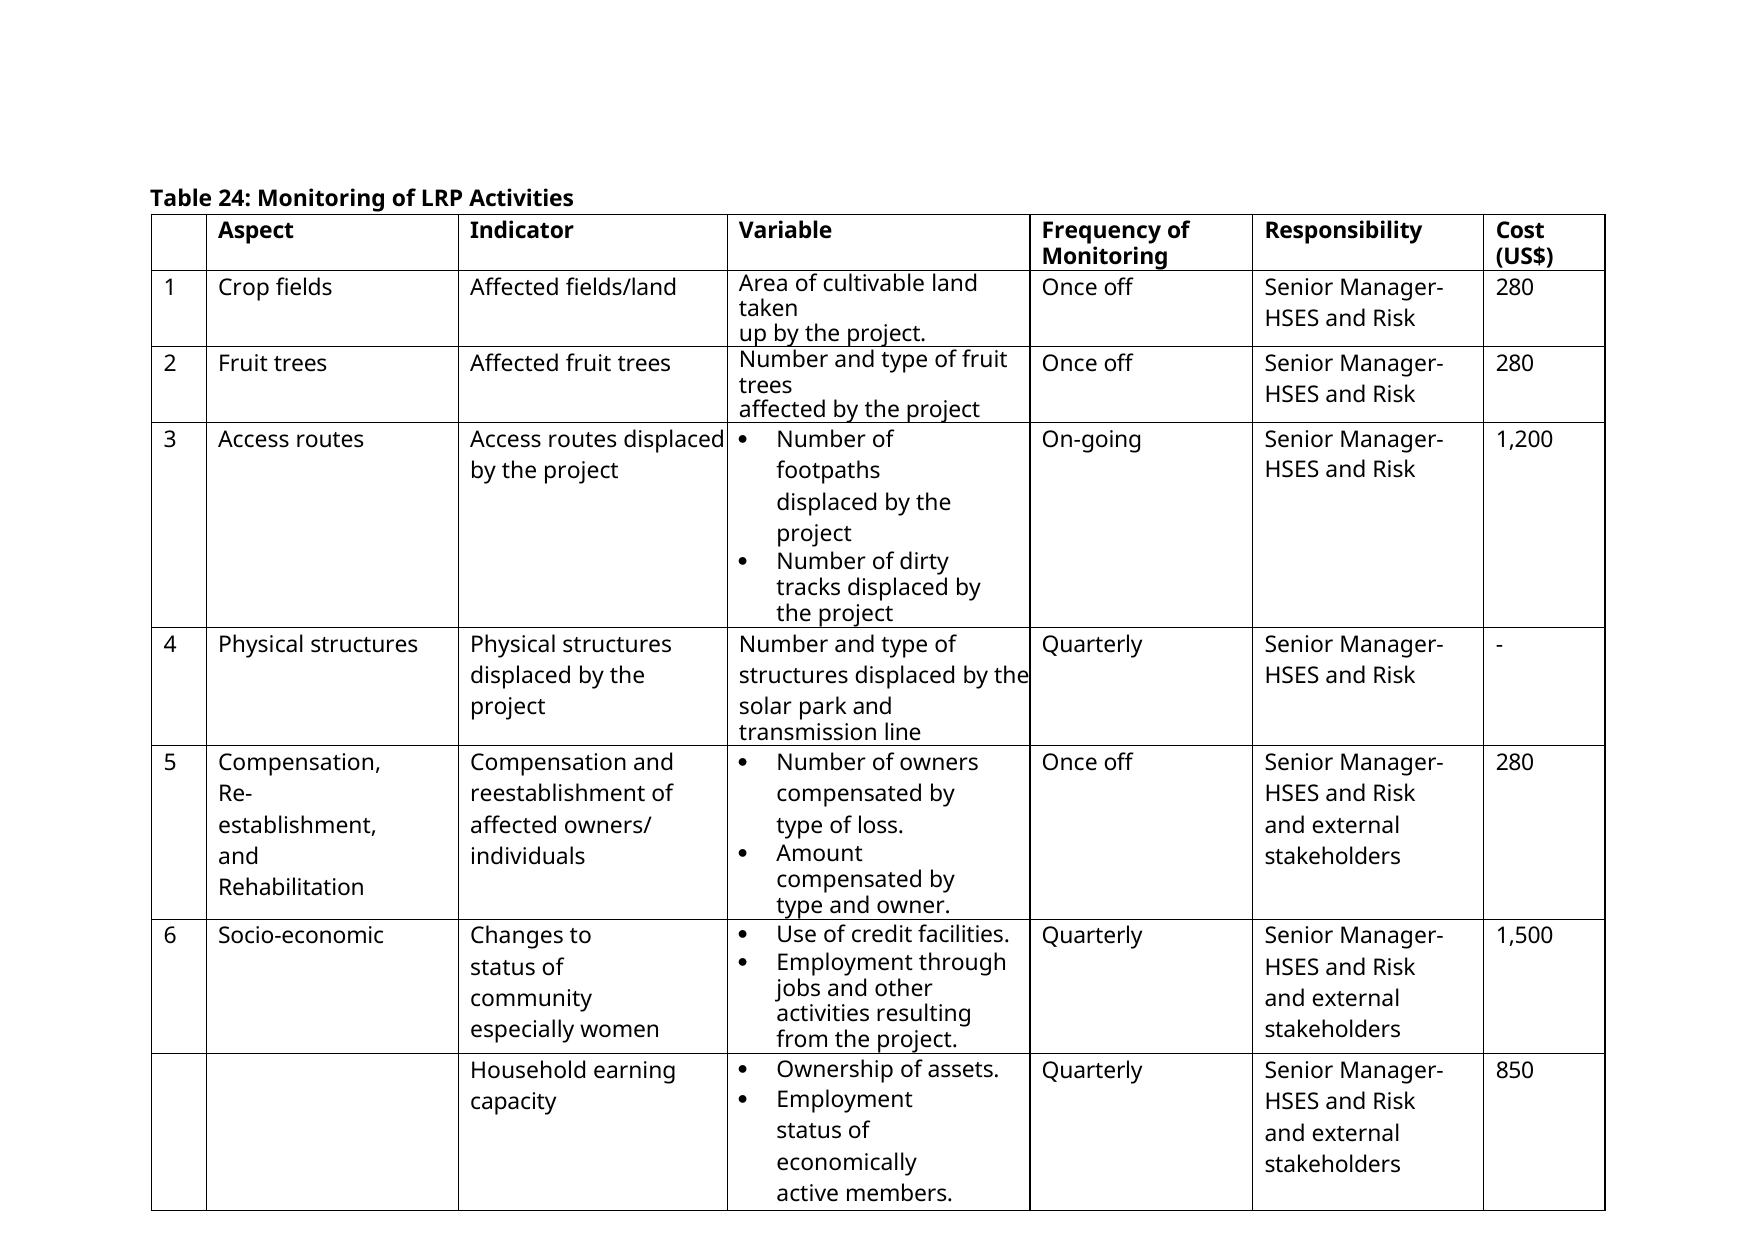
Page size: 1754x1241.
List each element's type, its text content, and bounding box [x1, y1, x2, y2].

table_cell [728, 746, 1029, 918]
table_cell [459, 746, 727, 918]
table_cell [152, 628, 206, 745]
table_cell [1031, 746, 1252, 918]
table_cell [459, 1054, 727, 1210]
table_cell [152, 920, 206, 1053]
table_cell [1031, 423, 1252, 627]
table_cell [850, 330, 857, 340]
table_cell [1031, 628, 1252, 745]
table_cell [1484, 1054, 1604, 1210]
text Table 24: Monitoring of LRP Activities [150, 182, 1616, 213]
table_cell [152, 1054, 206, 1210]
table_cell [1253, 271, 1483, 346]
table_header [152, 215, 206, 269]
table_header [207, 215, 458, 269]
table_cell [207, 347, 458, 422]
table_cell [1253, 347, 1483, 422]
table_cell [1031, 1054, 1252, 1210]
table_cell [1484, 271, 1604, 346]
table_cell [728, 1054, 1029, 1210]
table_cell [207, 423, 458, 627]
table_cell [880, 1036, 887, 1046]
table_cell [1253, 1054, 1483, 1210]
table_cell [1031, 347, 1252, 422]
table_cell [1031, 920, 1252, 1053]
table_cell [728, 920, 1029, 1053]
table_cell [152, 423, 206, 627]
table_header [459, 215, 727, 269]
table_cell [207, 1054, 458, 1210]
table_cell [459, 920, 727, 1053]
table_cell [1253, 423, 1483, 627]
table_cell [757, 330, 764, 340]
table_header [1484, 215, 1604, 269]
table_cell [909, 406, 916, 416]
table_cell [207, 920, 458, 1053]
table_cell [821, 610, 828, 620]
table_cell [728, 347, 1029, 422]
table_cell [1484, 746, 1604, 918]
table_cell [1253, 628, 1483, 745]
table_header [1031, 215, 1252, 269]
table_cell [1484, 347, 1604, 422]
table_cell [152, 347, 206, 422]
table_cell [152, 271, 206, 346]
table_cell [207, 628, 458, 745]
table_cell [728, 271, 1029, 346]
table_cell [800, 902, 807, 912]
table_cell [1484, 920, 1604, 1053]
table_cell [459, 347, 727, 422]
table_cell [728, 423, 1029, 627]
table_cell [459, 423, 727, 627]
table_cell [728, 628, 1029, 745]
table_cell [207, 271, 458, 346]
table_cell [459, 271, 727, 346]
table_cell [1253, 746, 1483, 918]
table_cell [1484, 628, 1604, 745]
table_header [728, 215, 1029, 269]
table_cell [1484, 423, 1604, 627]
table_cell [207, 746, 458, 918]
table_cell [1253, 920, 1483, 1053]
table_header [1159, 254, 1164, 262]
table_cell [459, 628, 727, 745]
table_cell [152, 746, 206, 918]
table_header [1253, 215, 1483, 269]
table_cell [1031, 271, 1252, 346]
